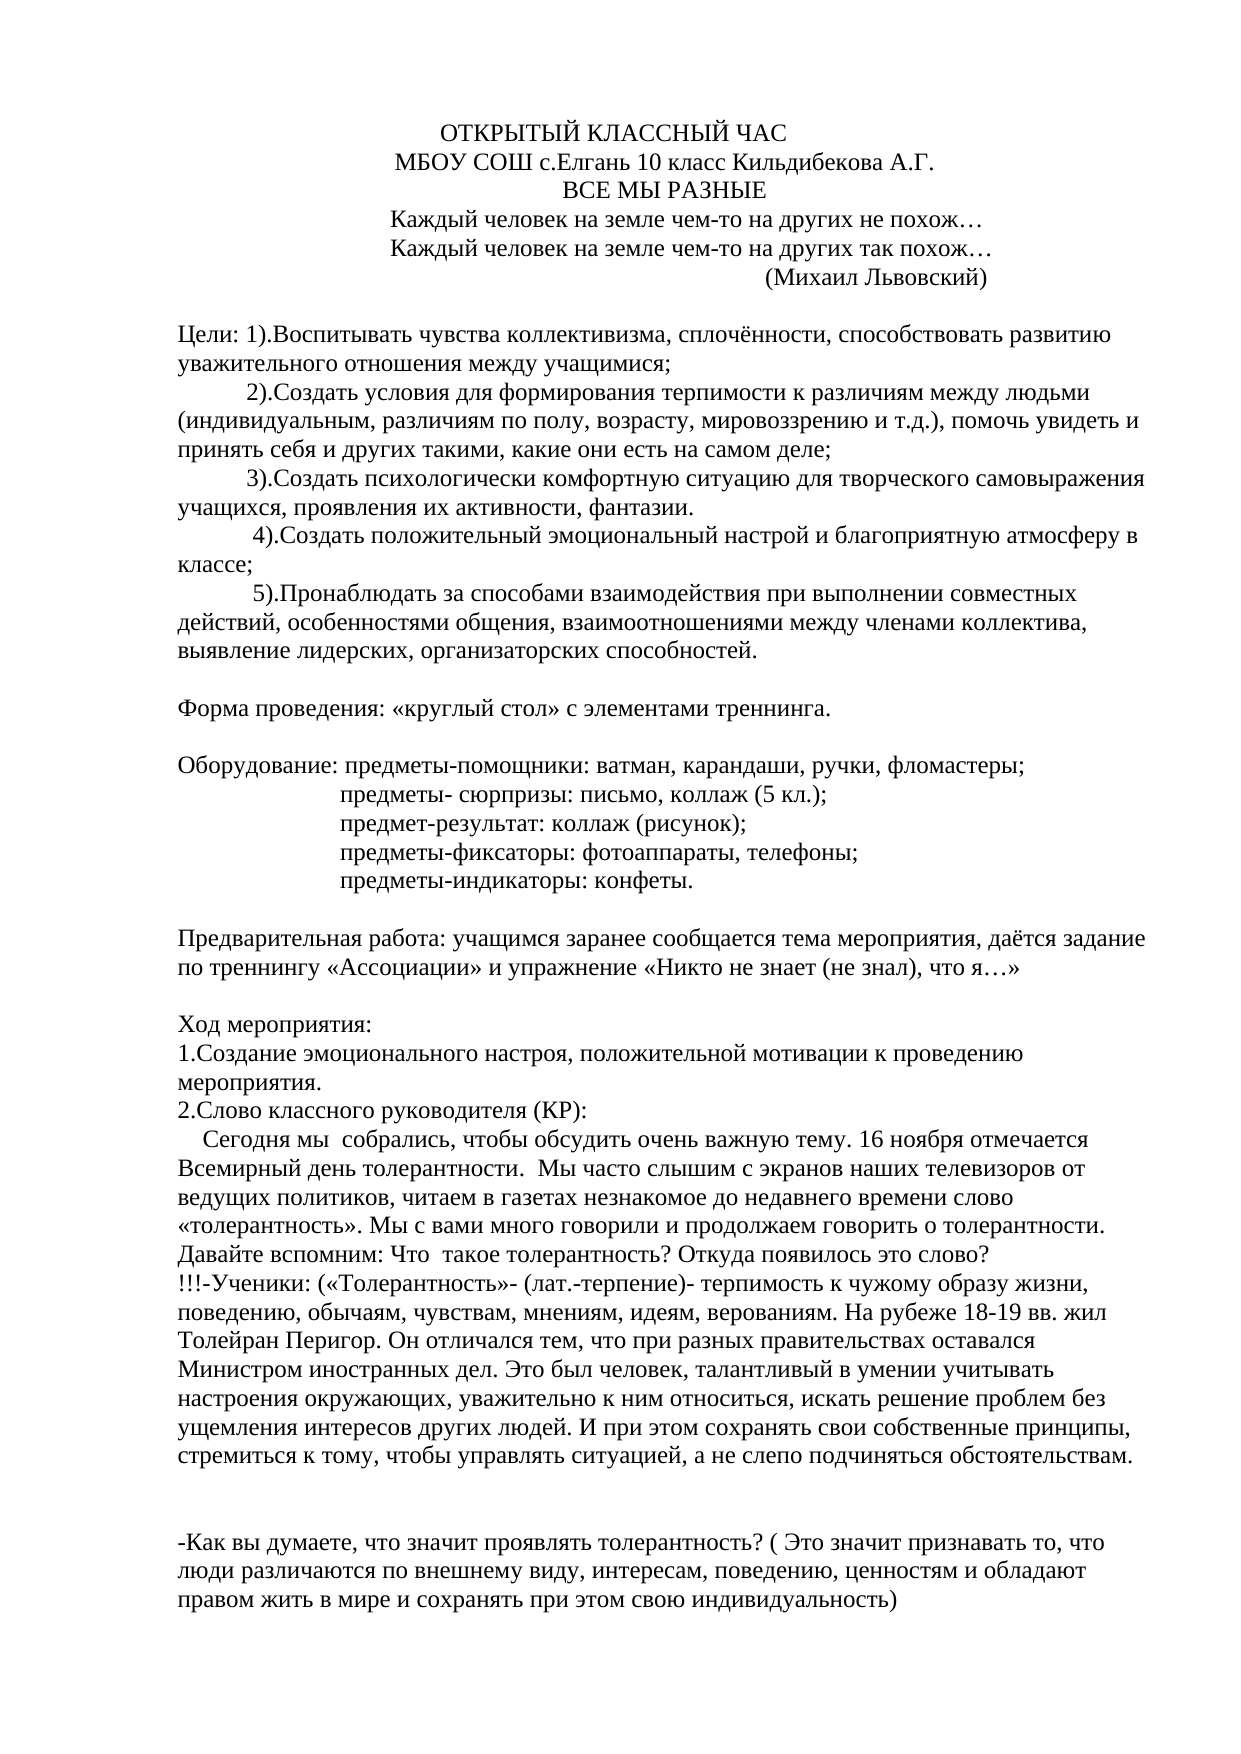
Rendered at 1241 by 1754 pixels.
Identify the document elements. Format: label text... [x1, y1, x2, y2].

text 5).Пронаблюдать за способами взаимодействия при выполнении совместных действий, особенностями общения, взаимоотношениями между членами коллектива, выявление лидерских, организаторских способностей. [177, 578, 1152, 664]
text Сегодня мы собрались, чтобы обсудить очень важную тему. 16 ноября отмечается Всемирный день толерантности. Мы часто слышим с экранов наших телевизоров от ведущих политиков, читаем в газетах незнакомое до недавнего времени слово «толерантность». Мы с вами много говорили и продолжаем говорить о толерантности. Давайте вспомним: Что такое толерантность? Откуда появилось это слово? [177, 1124, 1152, 1268]
text Ход мероприятия: [177, 1009, 1152, 1038]
text Каждый человек на земле чем-то на других не похож… [177, 204, 1152, 233]
text 3).Создать психологически комфортную ситуацию для творческого самовыражения учащихся, проявления их активности, фантазии. [177, 463, 1152, 521]
text 4).Создать положительный эмоциональный настрой и благоприятную атмосферу в классе; [177, 521, 1152, 578]
text ВСЕ МЫ РАЗНЫЕ [177, 176, 1152, 204]
text Каждый человек на земле чем-то на других так похож… [177, 233, 1152, 262]
text (Михаил Львовский) [177, 262, 1152, 291]
text предметы-фиксаторы: фотоаппараты, телефоны; [177, 837, 1152, 866]
text МБОУ СОШ с.Елгань 10 класс Кильдибекова А.Г. [177, 147, 1152, 176]
text ОТКРЫТЫЙ КЛАССНЫЙ ЧАС [177, 118, 1152, 147]
text 2).Создать условия для формирования терпимости к различиям между людьми (индивидуальным, различиям по полу, возрасту, мировоззрению и т.д.), помочь увидеть и принять себя и других такими, какие они есть на самом деле; [177, 377, 1152, 463]
text 1.Создание эмоционального настроя, положительной мотивации к проведению мероприятия. [177, 1038, 1152, 1096]
text 2.Слово классного руководителя (КР): [177, 1096, 1152, 1124]
text предметы- сюрпризы: письмо, коллаж (5 кл.); [177, 779, 1152, 808]
text Предварительная работа: учащимся заранее сообщается тема мероприятия, даётся задание по треннингу «Ассоциации» и упражнение «Никто не знает (не знал), что я…» [177, 923, 1152, 981]
text !!!-Ученики: («Толерантность»- (лат.-терпение)- терпимость к чужому образу жизни, поведению, обычаям, чувствам, мнениям, идеям, верованиям. На рубеже 18-19 вв. жил Толейран Перигор. Он отличался тем, что при разных правительствах оставался Министром иностранных дел. Это был человек, талантливый в умении учитывать настроения окружающих, уважительно к ним относиться, искать решение проблем без ущемления интересов других людей. И при этом сохранять свои собственные принципы, стремиться к тому, чтобы управлять ситуацией, а не слепо подчиняться обстоятельствам. [177, 1268, 1152, 1469]
text Форма проведения: «круглый стол» с элементами треннинга. [177, 693, 1152, 722]
text Оборудование: предметы-помощники: ватман, карандаши, ручки, фломастеры; [177, 751, 1152, 779]
text -Как вы думаете, что значит проявлять толерантность? ( Это значит признавать то, что люди различаются по внешнему виду, интересам, поведению, ценностям и обладают правом жить в мире и сохранять при этом свою индивидуальность) [177, 1527, 1152, 1613]
text предмет-результат: коллаж (рисунок); [177, 808, 1152, 837]
text предметы-индикаторы: конфеты. [177, 866, 1152, 894]
text Цели: 1).Воспитывать чувства коллективизма, сплочённости, способствовать развитию уважительного отношения между учащимися; [177, 319, 1152, 377]
